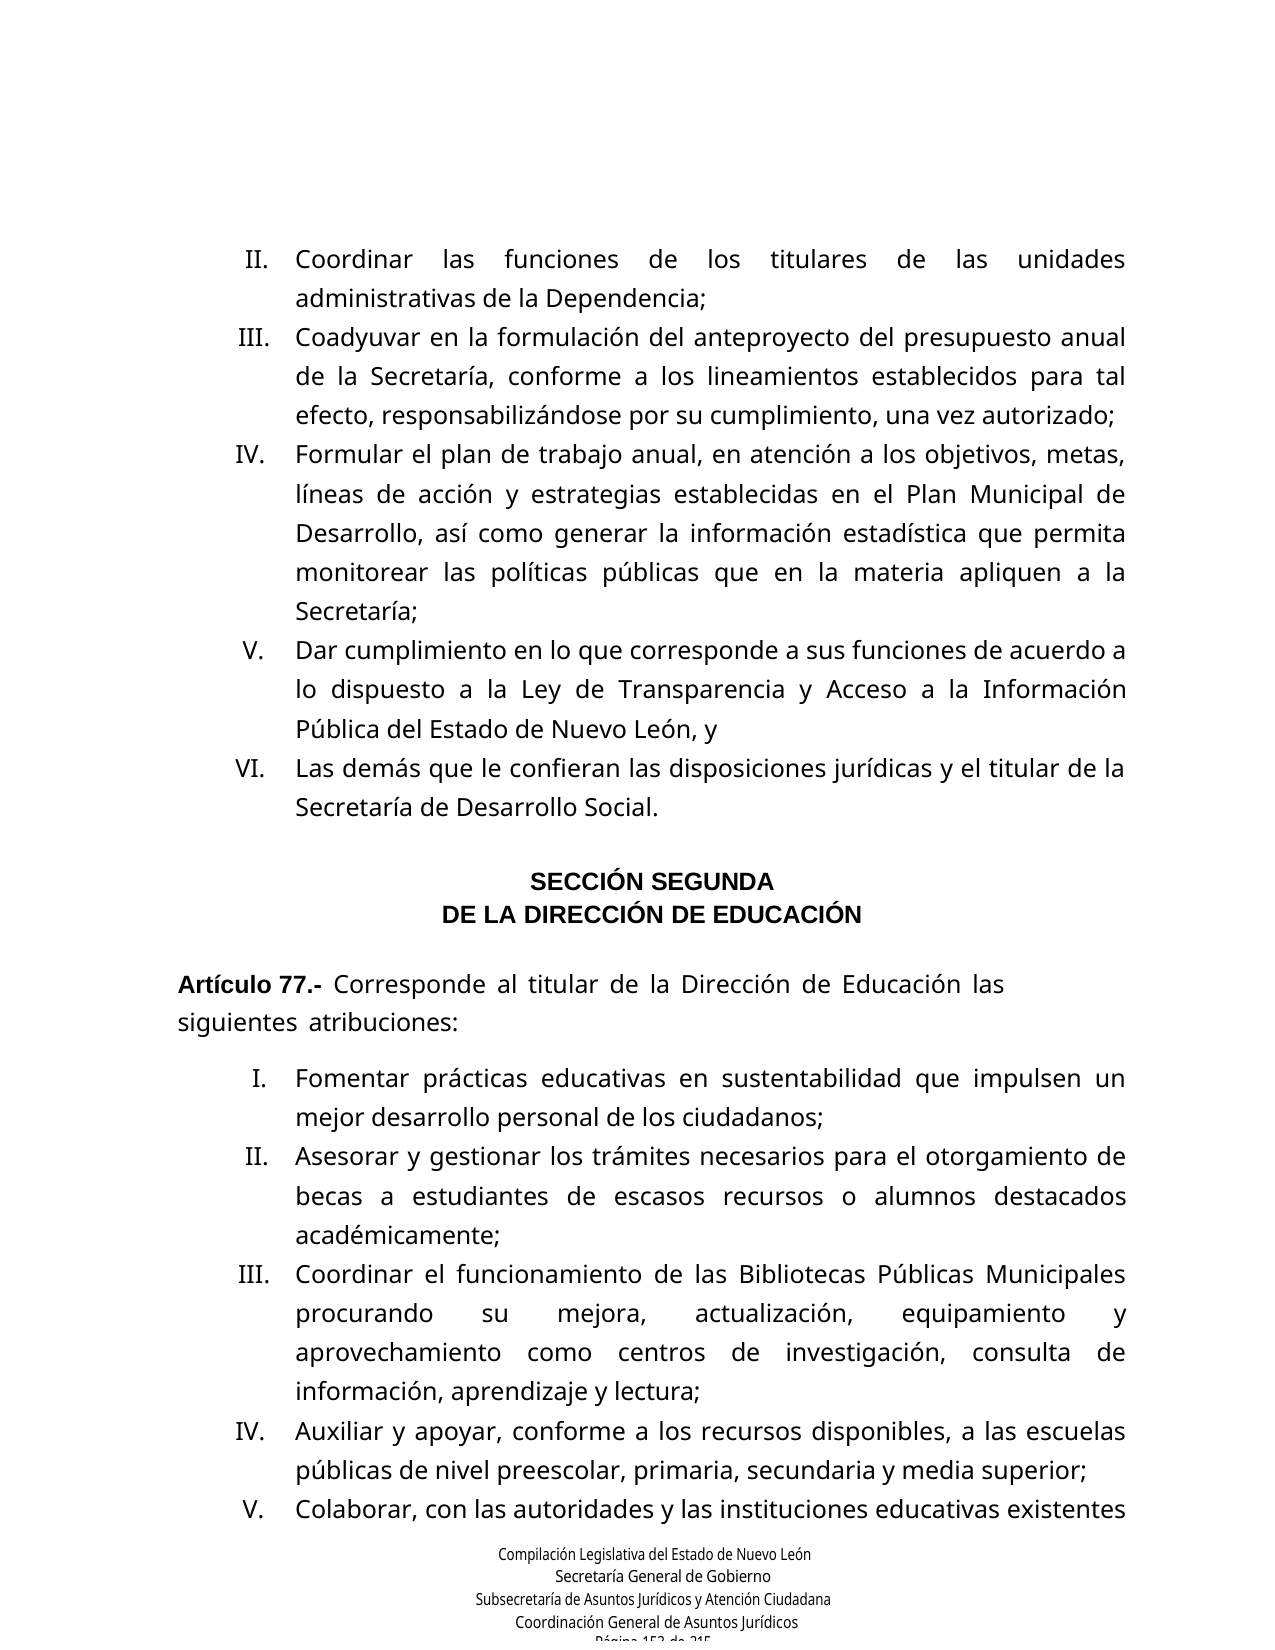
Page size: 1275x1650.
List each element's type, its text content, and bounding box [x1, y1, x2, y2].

text Artículo 77.- Corresponde al titular de la Dirección de Educación las siguientes atribuciones: [177, 967, 1127, 1039]
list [242, 1492, 1127, 1526]
list Coadyuvar en la formulación del anteproyecto del presupuesto anual de la Secretaría, conforme a los lineamientos establecidos para tal efecto, responsabilizándose por su cumplimiento, una vez autorizado; [238, 320, 1127, 432]
list Coordinar las funciones de los titulares de las unidades administrativas de la Dependencia; [245, 241, 1127, 314]
text DE LA DIRECCIÓN DE EDUCACIÓN [306, 900, 998, 929]
text SECCIÓN SEGUNDA [307, 867, 998, 896]
list Fomentar prácticas educativas en sustentabilidad que impulsen un mejor desarrollo personal de los ciudadanos; [252, 1061, 1127, 1134]
list Coordinar el funcionamiento de las Bibliotecas Públicas Municipales procurando su mejora, actualización, equipamiento y aprovechamiento como centros de investigación, consulta de información, aprendizaje y lectura; [238, 1257, 1127, 1408]
list Dar cumplimiento en lo que corresponde a sus funciones de acuerdo a lo dispuesto a la Ley de Transparencia y Acceso a la Información Pública del Estado de Nuevo León, y [242, 633, 1128, 745]
list Formular el plan de trabajo anual, en atención a los objetivos, metas, líneas de acción y estrategias establecidas en el Plan Municipal de Desarrollo, así como generar la información estadística que permita monitorear las políticas públicas que en la materia apliquen a la Secretaría; [235, 437, 1127, 628]
list Asesorar y gestionar los trámites necesarios para el otorgamiento de becas a estudiantes de escasos recursos o alumnos destacados académicamente; [245, 1139, 1128, 1251]
list Las demás que le confieran las disposiciones jurídicas y el titular de la Secretaría de Desarrollo Social. [235, 751, 1127, 824]
list Auxiliar y apoyar, conforme a los recursos disponibles, a las escuelas públicas de nivel preescolar, primaria, secundaria y media superior; [235, 1413, 1127, 1486]
